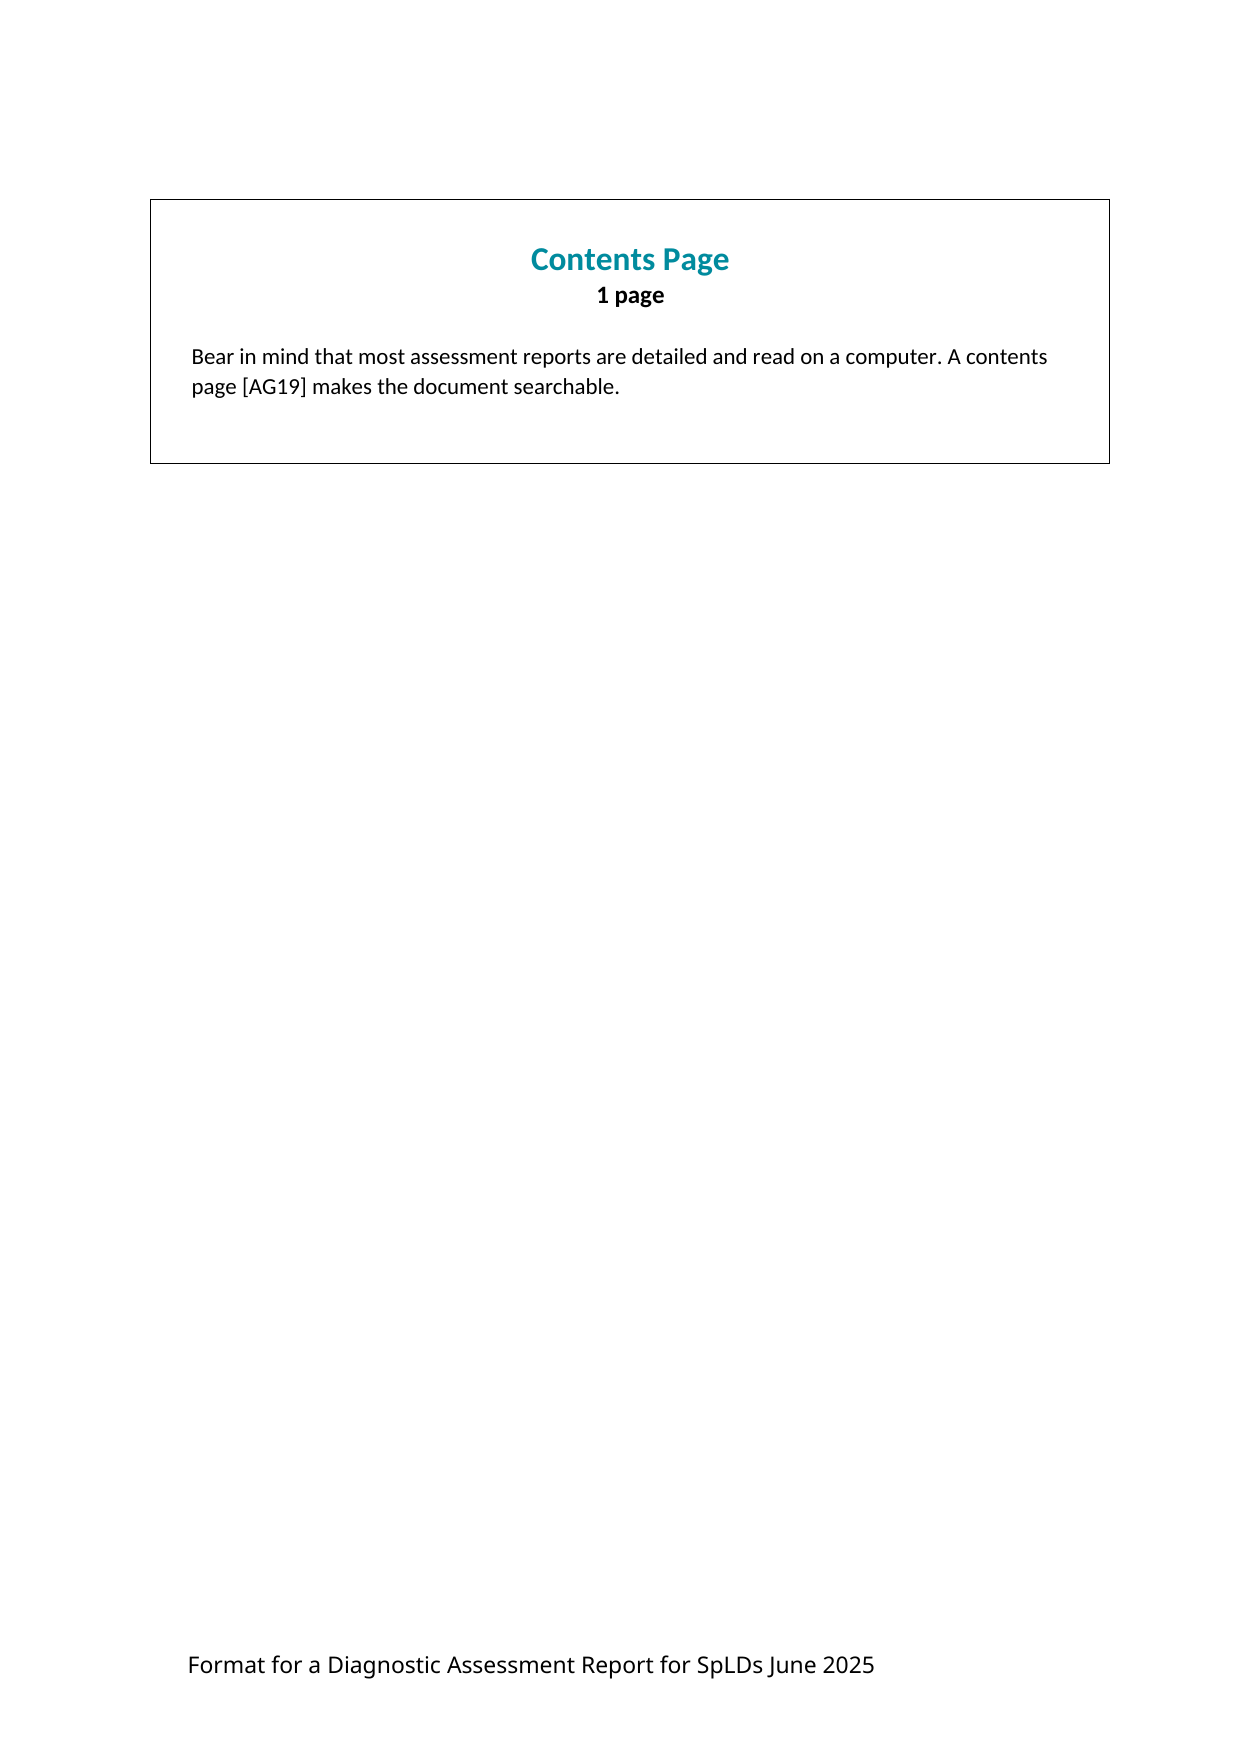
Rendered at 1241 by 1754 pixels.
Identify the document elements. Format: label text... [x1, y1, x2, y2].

table_header Contents Page 1 page Bear in mind that most assessment reports are detailed and read on a computer. A contents page [AG19] makes the document searchable. [151, 200, 1109, 463]
